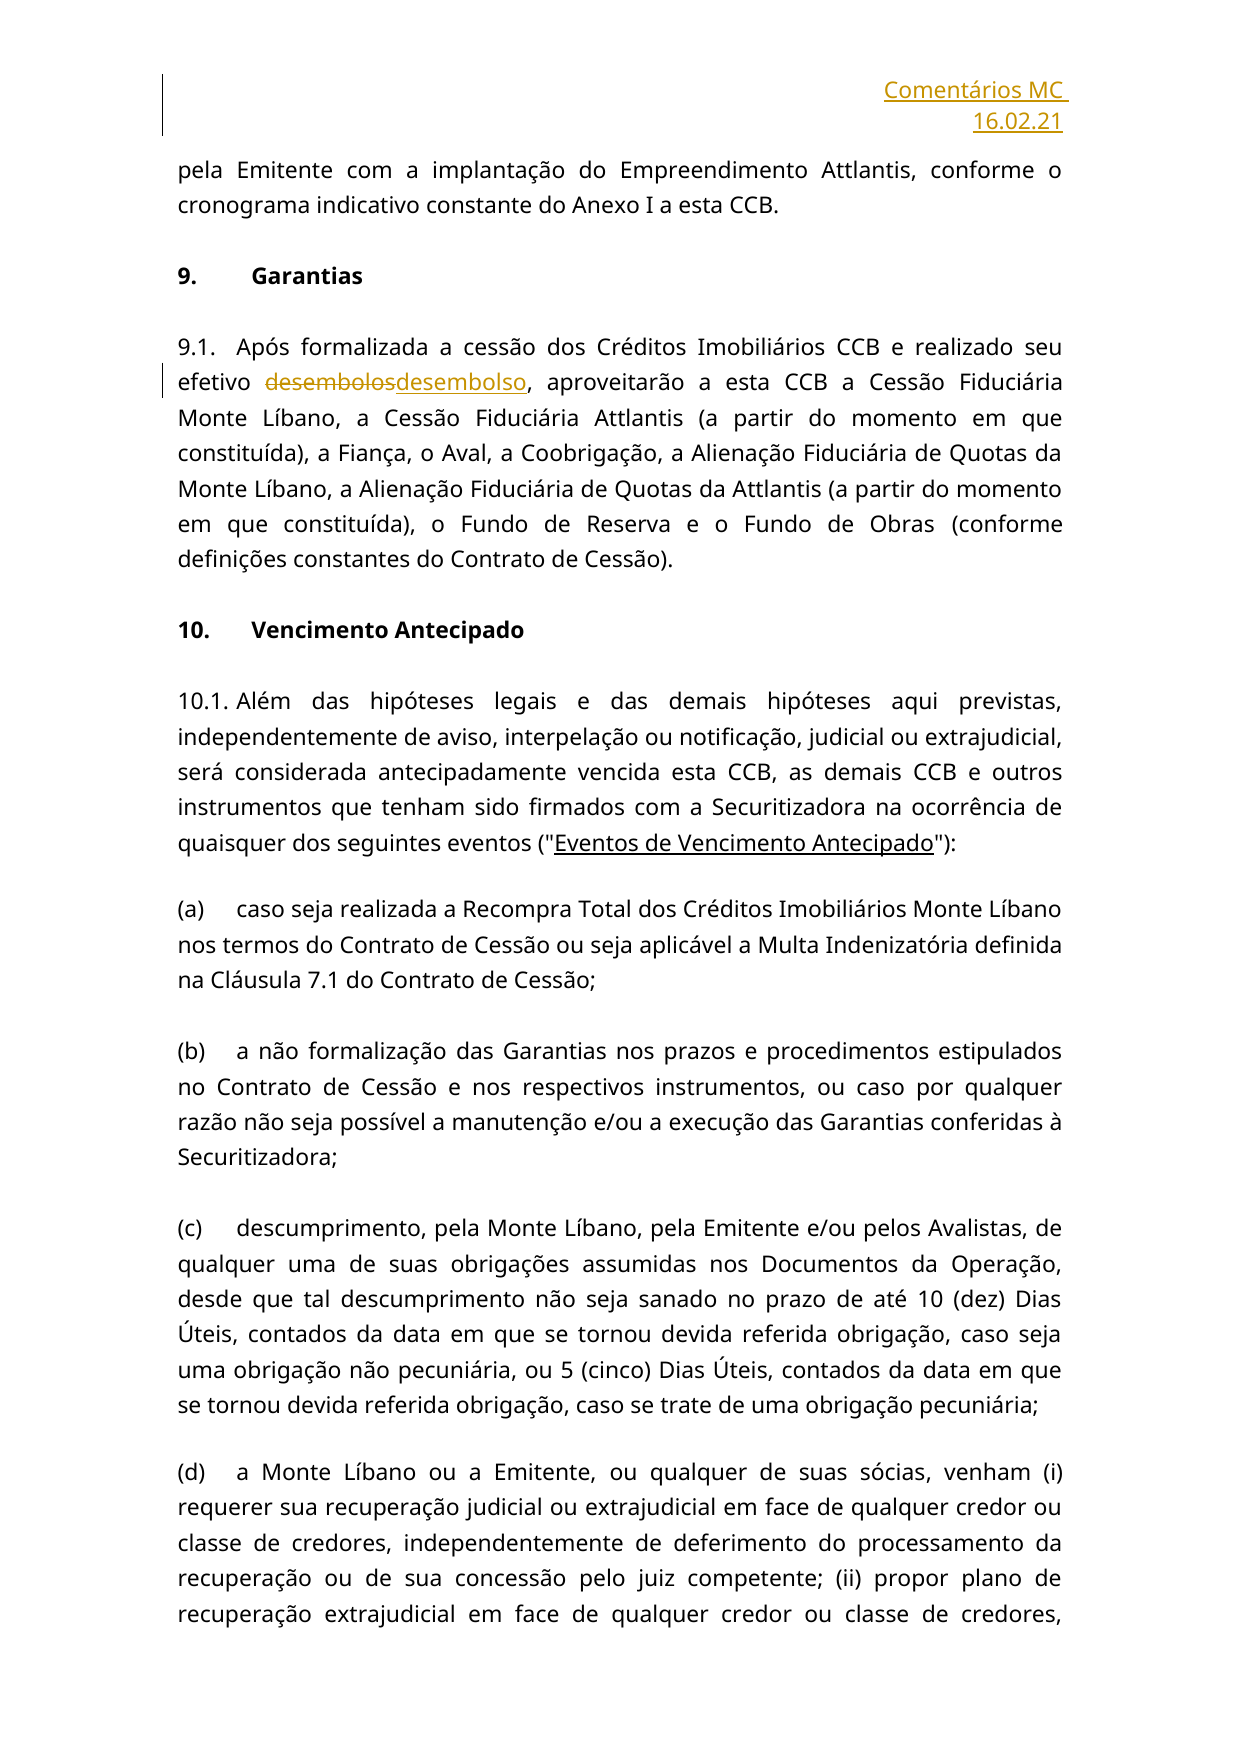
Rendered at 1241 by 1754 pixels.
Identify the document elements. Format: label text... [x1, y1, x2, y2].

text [177, 1452, 1063, 1629]
text (c) descumprimento, pela Monte Líbano, pela Emitente e/ou pelos Avalistas, de qualquer uma de suas obrigações assumidas nos Documentos da Operação, desde que tal descumprimento não seja sanado no prazo de até 10 (dez) Dias Úteis, contados da data em que se tornou devida referida obrigação, caso seja uma obrigação não pecuniária, ou 5 (cinco) Dias Úteis, contados da data em que se tornou devida referida obrigação, caso se trate de uma obrigação pecuniária; [177, 1208, 1063, 1421]
text 9.1. Após formalizada a cessão dos Créditos Imobiliários CCB e realizado seu efetivo , aproveitarão a esta CCB a Cessão Fiduciária Monte Líbano, a Cessão Fiduciária Attlantis (a partir do momento em que constituída), a Fiança, o Aval, a Coobrigação, a Alienação Fiduciária de Quotas da Monte Líbano, a Alienação Fiduciária de Quotas da Attlantis (a partir do momento em que constituída), o Fundo de Reserva e o Fundo de Obras (conforme definições constantes do Contrato de Cessão). [177, 327, 1063, 575]
text (b) a não formalização das Garantias nos prazos e procedimentos estipulados no Contrato de Cessão e nos respectivos instrumentos, ou caso por qualquer razão não seja possível a manutenção e/ou a execução das Garantias conferidas à Securitizadora; [177, 1031, 1063, 1173]
text (a) caso seja realizada a Recompra Total dos Créditos Imobiliários Monte Líbano nos termos do Contrato de Cessão ou seja aplicável a Multa Indenizatória definida na Cláusula 7.1 do Contrato de Cessão; [177, 889, 1063, 996]
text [177, 150, 1063, 221]
text 9. Garantias [177, 256, 1063, 292]
text 10. Vencimento Antecipado [177, 610, 1063, 646]
text 10.1. Além das hipóteses legais e das demais hipóteses aqui previstas, independentemente de aviso, interpelação ou notificação, judicial ou extrajudicial, será considerada antecipadamente vencida esta CCB, as demais CCB e outros instrumentos que tenham sido firmados com a Securitizadora na ocorrência de quaisquer dos seguintes eventos ("Eventos de Vencimento Antecipado"): [177, 681, 1063, 858]
